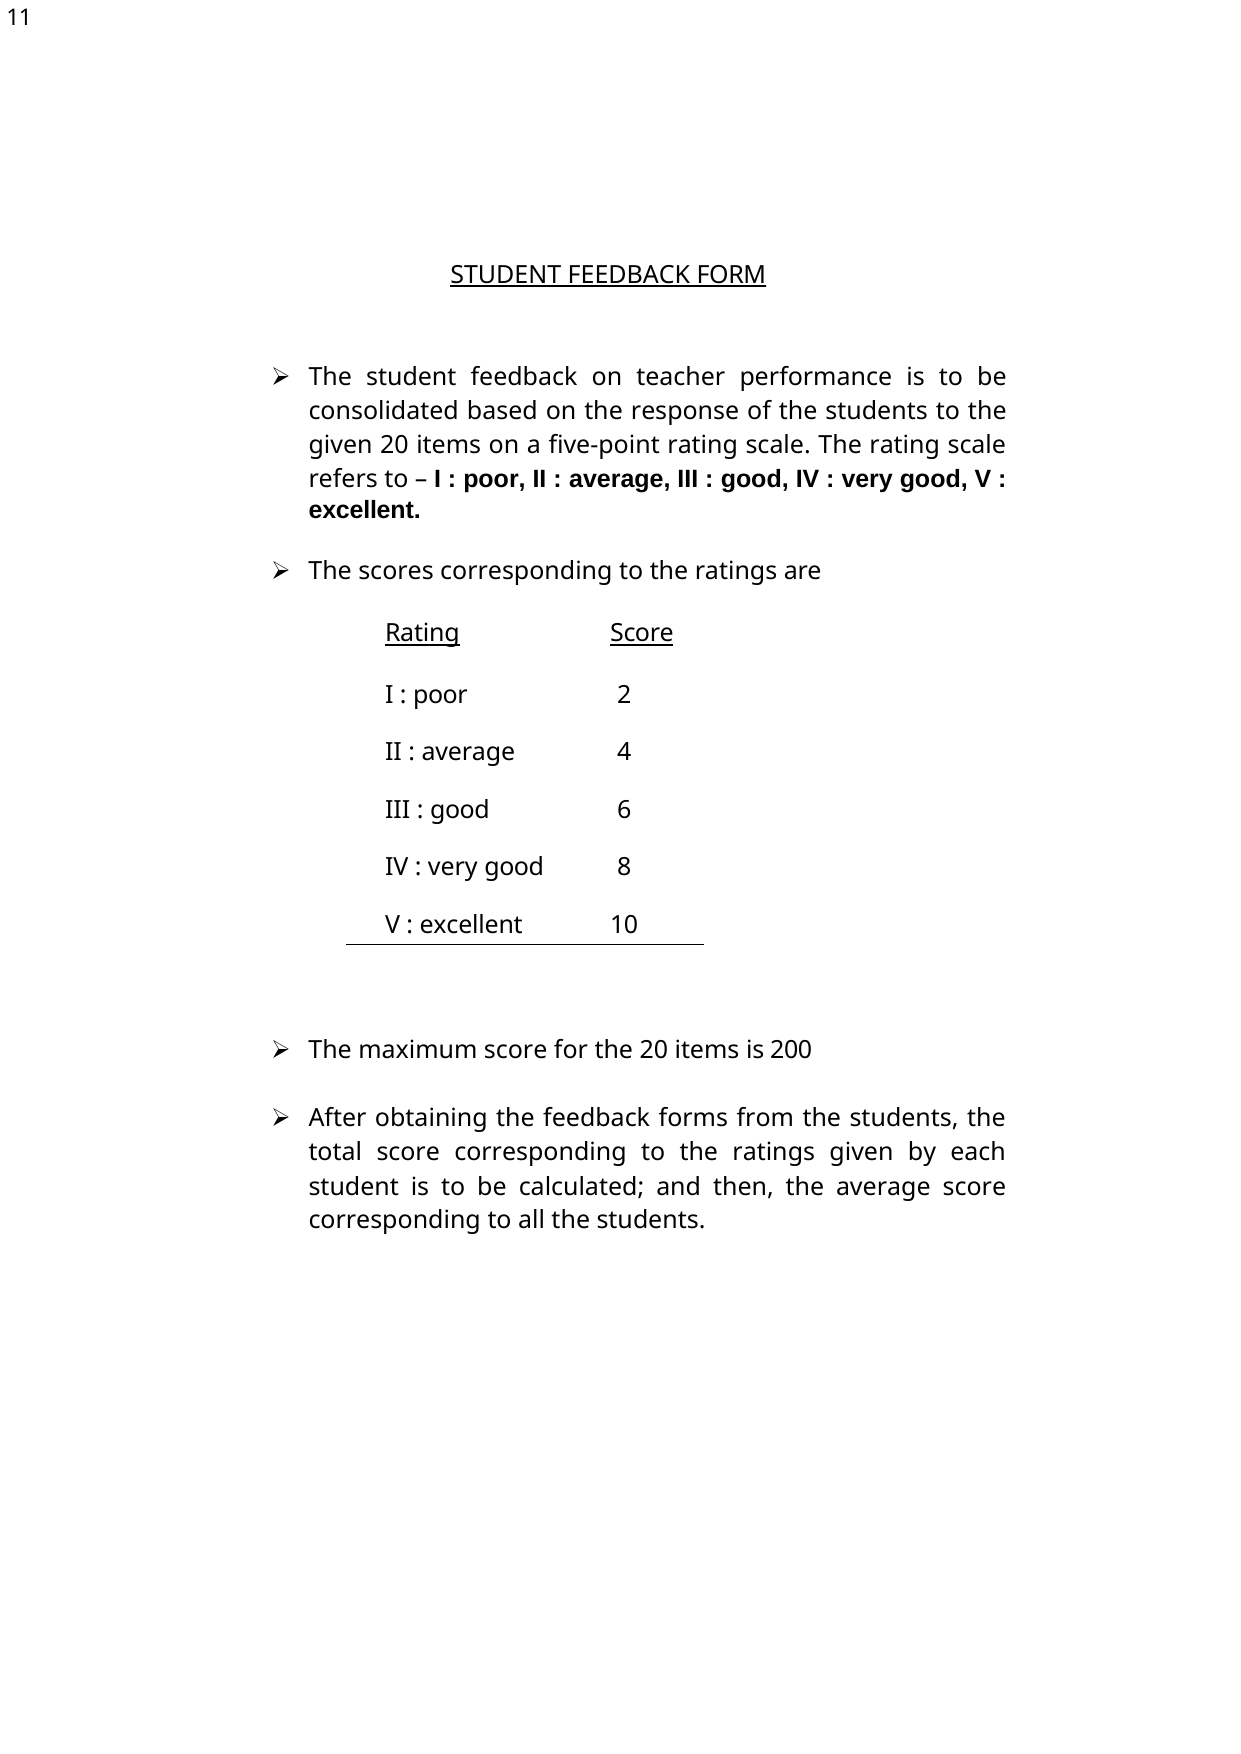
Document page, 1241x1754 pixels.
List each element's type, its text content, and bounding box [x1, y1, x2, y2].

table_cell 6 [574, 778, 703, 835]
table_cell II : average [346, 720, 574, 777]
table_header Rating [346, 620, 574, 662]
list The student feedback on teacher performance is to be consolidated based on the response of the students to the given 20 items on a five-point rating scale. The rating scale refers to – I : poor, II : average, III : good, IV : very good, V : excellent. [271, 359, 1007, 524]
list The scores corresponding to the ratings are [271, 552, 1171, 587]
table_header Score [574, 620, 703, 662]
table_cell 10 [574, 893, 703, 944]
table_cell IV : very good [346, 835, 574, 892]
list The maximum score for the 20 items is 200 [271, 1032, 1171, 1066]
table_cell III : good [346, 778, 574, 835]
table_cell I : poor [346, 663, 574, 720]
table_cell 4 [574, 720, 703, 777]
table_cell V : excellent [346, 893, 574, 944]
list After obtaining the feedback forms from the students, the total score corresponding to the ratings given by each student is to be calculated; and then, the average score corresponding to all the students. [271, 1100, 1006, 1236]
table_cell 2 [574, 663, 703, 720]
text STUDENT FEEDBACK FORM [450, 256, 1171, 290]
table_cell 8 [574, 835, 703, 892]
